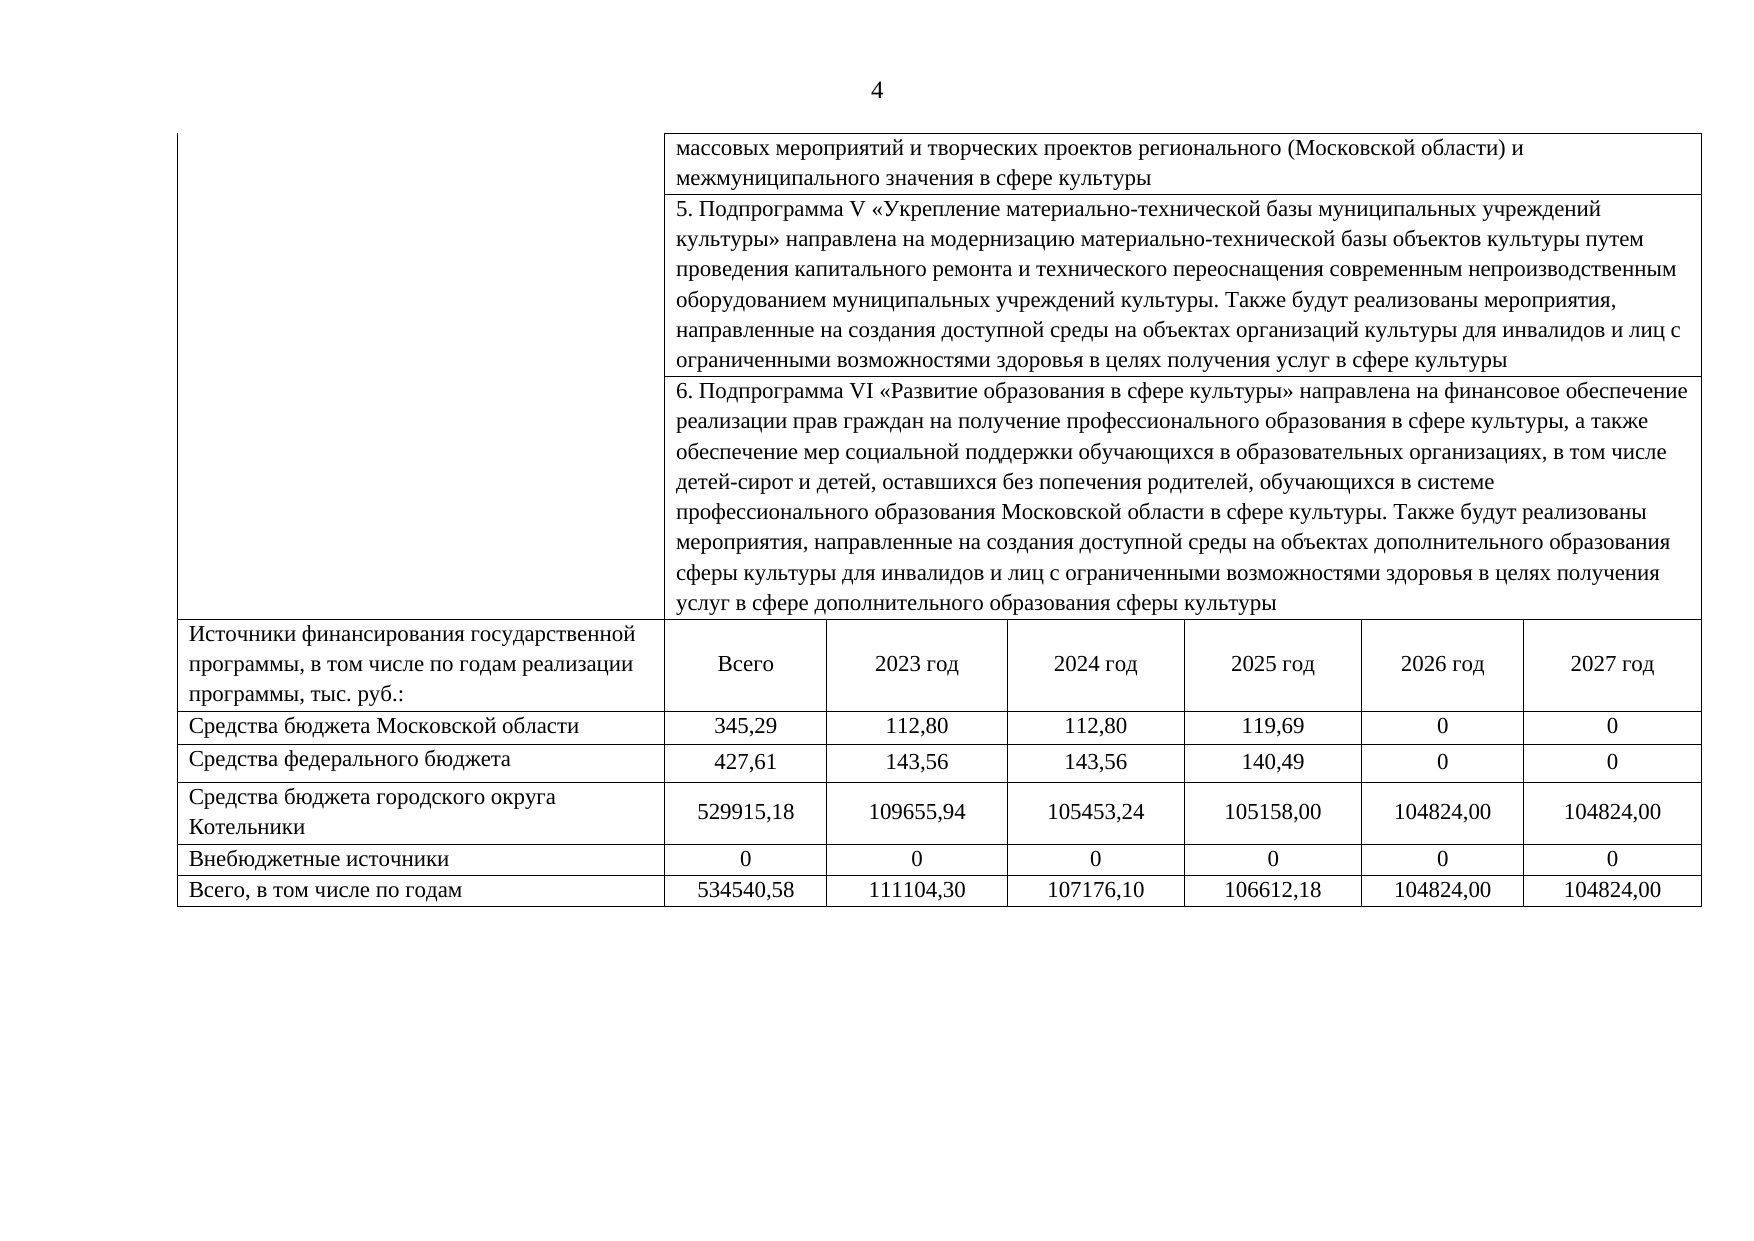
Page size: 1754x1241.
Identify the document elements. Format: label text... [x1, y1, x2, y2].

table_cell 0 [827, 845, 1007, 875]
table_cell 0 [1524, 845, 1701, 875]
table_cell Средства бюджета городского округа Котельники [178, 783, 664, 844]
table_cell 534540,58 [665, 876, 826, 906]
table_cell Внебюджетные источники [178, 845, 664, 875]
table_cell 106612,18 [1185, 876, 1361, 906]
table_cell 0 [1362, 745, 1523, 782]
table_cell 0 [1524, 712, 1701, 743]
table_cell 2025 год [1185, 620, 1361, 711]
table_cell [665, 134, 1701, 194]
table_cell 2024 год [1008, 620, 1184, 711]
table_cell 119,69 [1185, 712, 1361, 743]
table_cell 104824,00 [1362, 783, 1523, 844]
table_cell 112,80 [1008, 712, 1184, 743]
table_cell 427,61 [665, 745, 826, 782]
table_cell 0 [1185, 845, 1361, 875]
table_cell 0 [665, 845, 826, 875]
table_cell 529915,18 [665, 783, 826, 844]
table_cell 345,29 [665, 712, 826, 743]
table_cell 0 [1524, 745, 1701, 782]
table_cell Всего [665, 620, 826, 711]
table_cell 0 [1008, 845, 1184, 875]
table_cell 143,56 [1008, 745, 1184, 782]
table_cell 5. Подпрограмма V «Укрепление материально-технической базы муниципальных учреждений культуры» направлена на модернизацию материально-технической базы объектов культуры путем проведения капитального ремонта и технического переоснащения современным непроизводственным оборудованием муниципальных учреждений культуры. Также будут реализованы мероприятия, направленные на создания доступной среды на объектах организаций культуры для инвалидов и лиц с ограниченными возможностями здоровья в целях получения услуг в сфере культуры [665, 195, 1701, 376]
table_cell 2026 год [1362, 620, 1523, 711]
table_cell Средства федерального бюджета [178, 745, 664, 782]
table_cell 104824,00 [1362, 876, 1523, 906]
table_cell 2027 год [1524, 620, 1701, 711]
table_cell 2023 год [827, 620, 1007, 711]
table_cell Источники финансирования государственной программы, в том числе по годам реализации программы, тыс. руб.: [178, 620, 664, 711]
table_cell 0 [1362, 845, 1523, 875]
table_cell 104824,00 [1524, 783, 1701, 844]
table_cell 105453,24 [1008, 783, 1184, 844]
table_cell 6. Подпрограмма VI «Развитие образования в сфере культуры» направлена на финансовое обеспечение реализации прав граждан на получение профессионального образования в сфере культуры, а также обеспечение мер социальной поддержки обучающихся в образовательных организациях, в том числе детей-сирот и детей, оставшихся без попечения родителей, обучающихся в системе профессионального образования Московской области в сфере культуры. Также будут реализованы мероприятия, направленные на создания доступной среды на объектах дополнительного образования сферы культуры для инвалидов и лиц с ограниченными возможностями здоровья в целях получения услуг в сфере дополнительного образования сферы культуры [665, 377, 1701, 619]
table_cell 111104,30 [827, 876, 1007, 906]
table_cell 112,80 [827, 712, 1007, 743]
table_cell Всего, в том числе по годам [178, 876, 664, 906]
table_cell 107176,10 [1008, 876, 1184, 906]
table_cell 143,56 [827, 745, 1007, 782]
table_cell 104824,00 [1524, 876, 1701, 906]
table_cell 105158,00 [1185, 783, 1361, 844]
table_cell Средства бюджета Московской области [178, 712, 664, 743]
table_cell 140,49 [1185, 745, 1361, 782]
table_cell 0 [1362, 712, 1523, 743]
table_cell 109655,94 [827, 783, 1007, 844]
